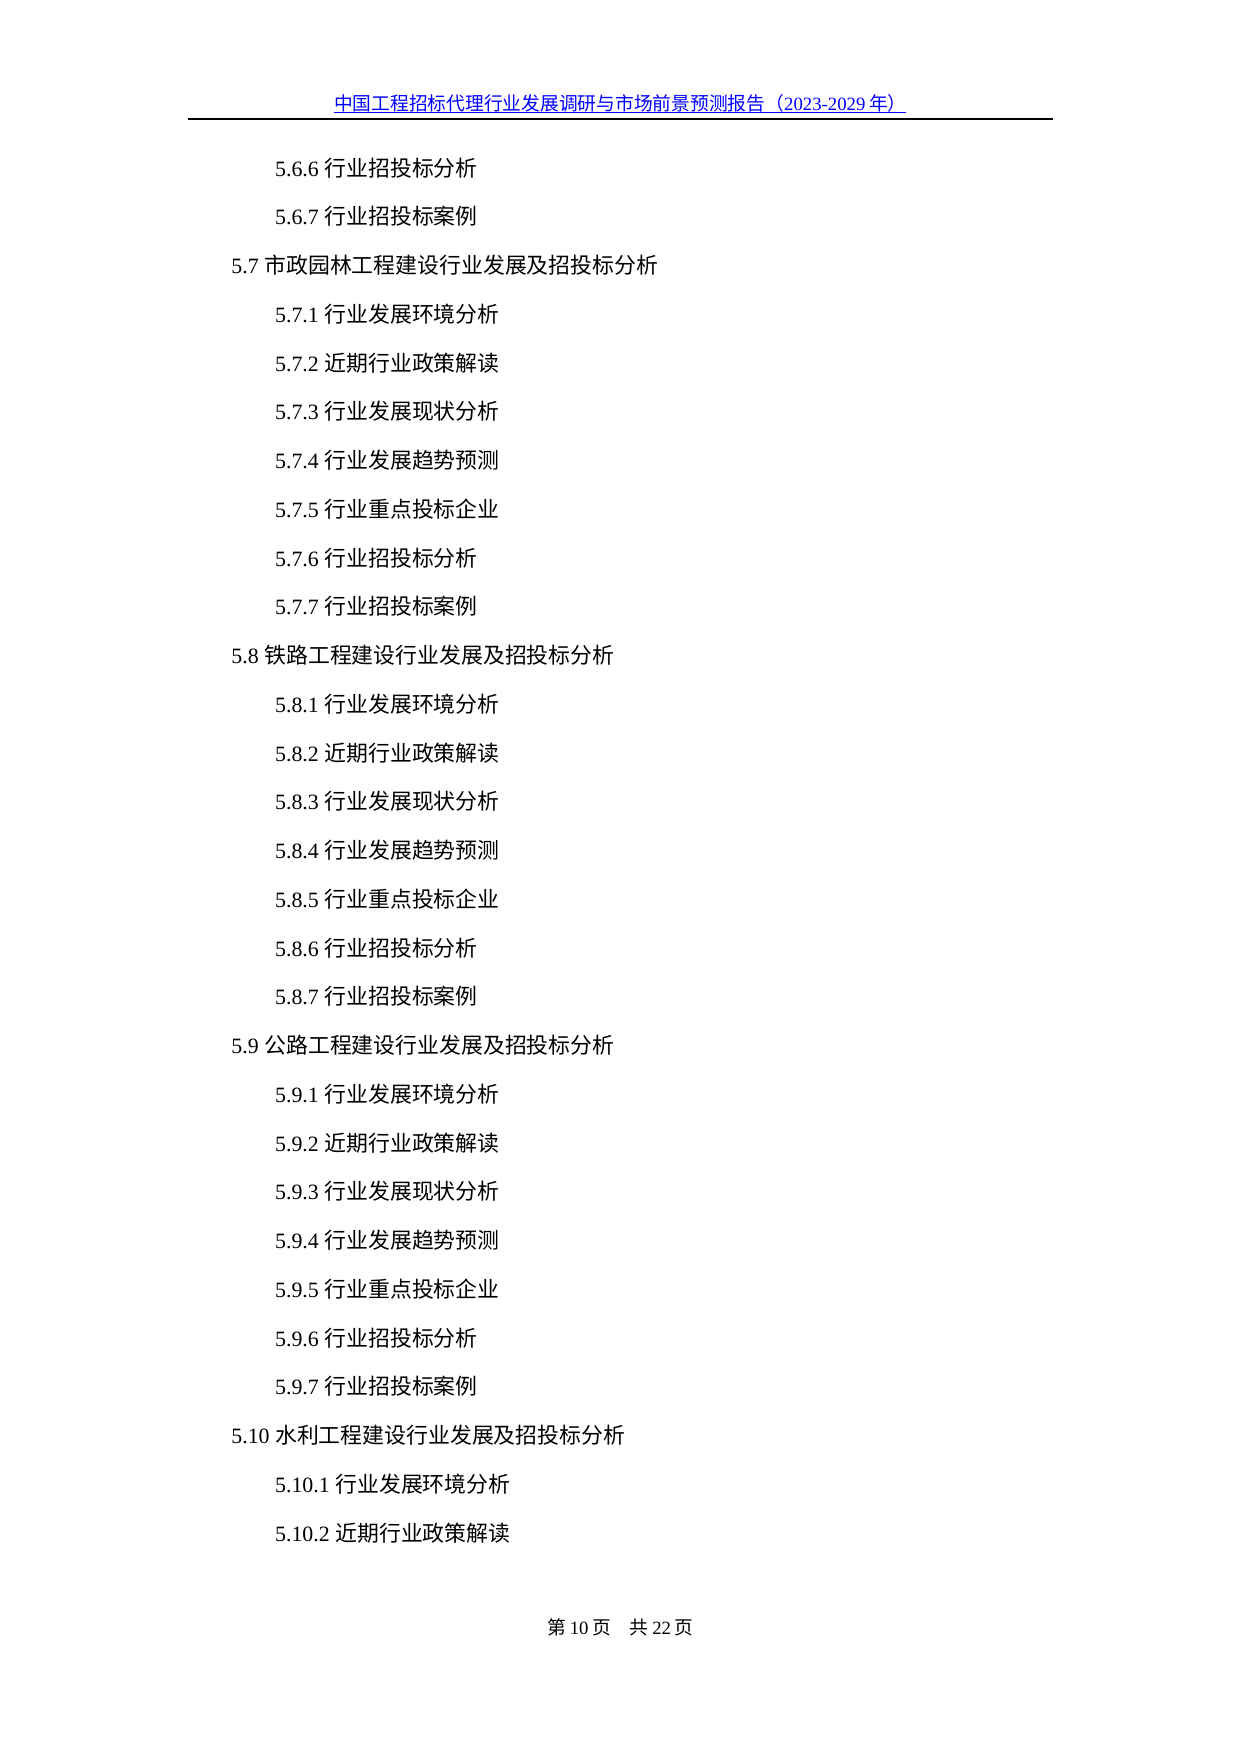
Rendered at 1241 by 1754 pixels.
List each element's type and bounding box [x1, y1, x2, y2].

text [187, 150, 1053, 1548]
